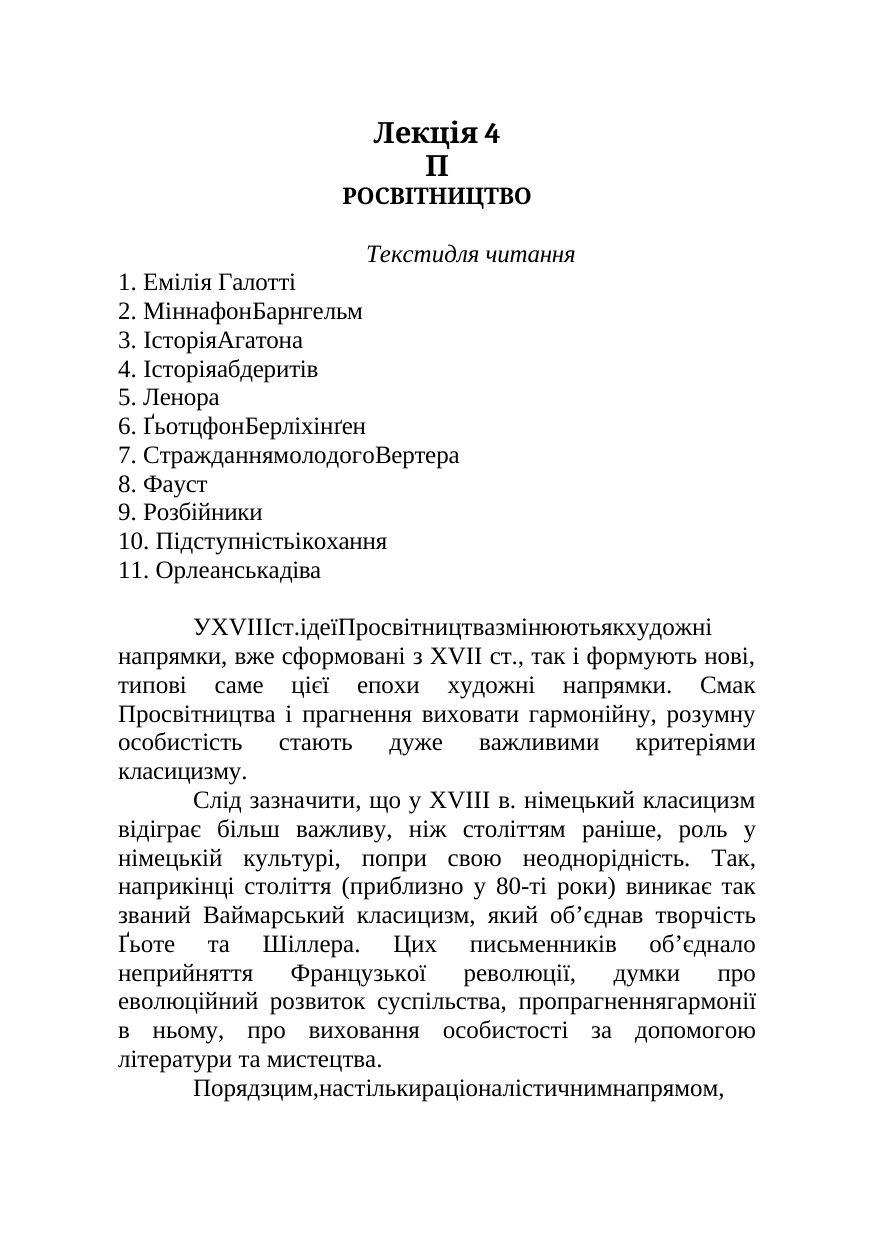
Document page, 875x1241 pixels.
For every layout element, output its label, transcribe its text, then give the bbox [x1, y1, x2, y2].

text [118, 1073, 756, 1101]
text Слід зазначити, що у XVIII в. німецький класицизм відіграє більш важливу, ніж століттям раніше, роль у німецькій культурі, попри свою неоднорідність. Так, наприкінці століття (приблизно у 80-ті роки) виникає так званий Ваймарський класицизм, який об’єднав творчість Ґьоте та Шіллера. Цих письменників об’єднало неприйняття Французької революції, думки про еволюційний розвиток суспільства, пропрагненнягармонії в ньому, про виховання особистості за допомогою літератури та мистецтва. [118, 785, 757, 1073]
list Орлеанськадіва [118, 555, 768, 584]
list ҐьотцфонБерліхінґен [118, 411, 768, 440]
list Історіяабдеритів [118, 354, 768, 382]
list Підступністьікохання [118, 526, 768, 555]
list СтражданнямолодогоВертера [118, 440, 768, 469]
text Лекція 4 ПРОСВІТНИЦТВО [338, 117, 536, 211]
list Фауст [118, 469, 768, 497]
list Розбійники [118, 497, 768, 526]
text Текстидля читання [366, 239, 768, 267]
list Емілія Галотті [118, 267, 768, 296]
list МіннафонБарнгельм [118, 296, 768, 325]
list ІсторіяАгатона [118, 325, 768, 354]
text УXVIIIст.ідеїПросвітництвазмінюютьякхудожні напрямки, вже сформовані з XVII ст., так і формують нові, типові саме цієї епохи художні напрямки. Смак Просвітництва і прагнення виховати гармонійну, розумну особистість стають дуже важливими критеріями класицизму. [118, 612, 756, 785]
list Ленора [118, 382, 768, 411]
